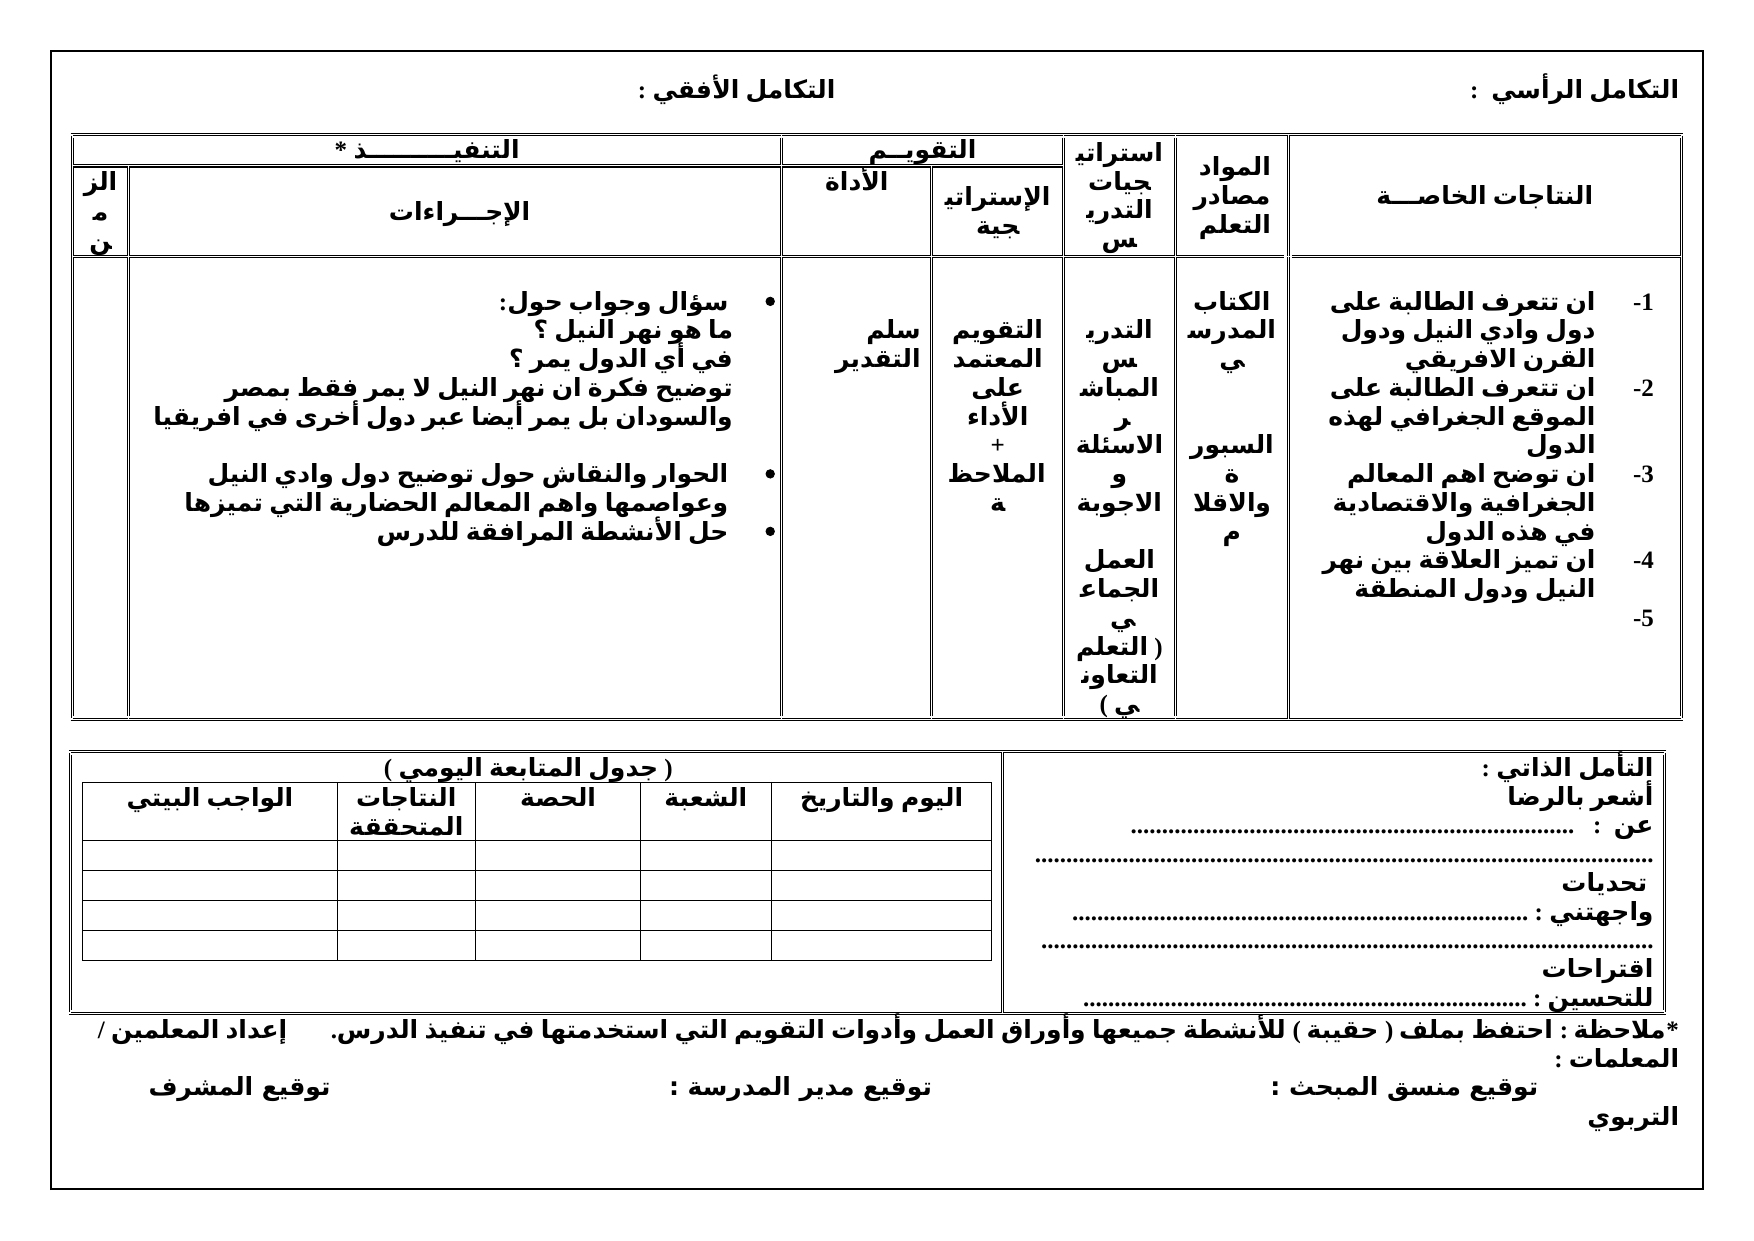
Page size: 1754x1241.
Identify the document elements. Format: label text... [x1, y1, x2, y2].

table_header التنفيــــــــــذ * [72, 134, 782, 164]
table_cell الإستراتيجية [933, 168, 1062, 255]
text التكامل الرأسي : التكامل الأفقي : [75, 75, 1679, 104]
table_header ( جدول المتابعة اليومي ) [71, 753, 1001, 1012]
table_cell الزمن [74, 168, 127, 255]
table_cell ان تتعرف الطالبة على دول وادي النيل ودول القرن الافريقي ان تتعرف الطالبة على الموقع الجغرافي لهذه الدول ان توضح اهم المعالم الجغرافية والاقتصادية في هذه الدول ان تميز العلاقة بين نهر النيل ودول المنطقة [1288, 255, 1682, 718]
table_cell الكتاب المدرسي السبورة والاقلام [1176, 255, 1288, 718]
table_cell التقويم المعتمد على الأداء + الملاحظة [932, 258, 1063, 718]
table_cell التدريس المباشر الاسئلة و الاجوبة العمل الجماعي ( التعلم التعاوني ) [1063, 255, 1176, 718]
table_header التقويــم [782, 136, 1063, 164]
table_header المواد مصادر التعلم [1176, 136, 1287, 255]
table_cell الأداة [783, 168, 930, 255]
table_cell سؤال وجواب حول: ما هو نهر النيل ؟ في أي الدول يمر ؟ توضيح فكرة ان نهر النيل لا يمر فقط بمصر والسودان بل يمر أيضا عبر دول أخرى في افريقيا الحوار والنقاش حول توضيح دول وادي النيل وعواصمها واهم المعالم الحضارية التي تميزها حل الأنشطة المرافقة للدرس [129, 255, 782, 718]
table_cell [72, 255, 129, 718]
table_header التأمل الذاتي : أشعر بالرضا عن : ....................................................................... ................................................................................................... تحديات واجهتني : ......................................................................... .................................................................................................. اقتراحات للتحسين : ....................................................................... [1004, 753, 1664, 1012]
table_header استراتيجيات التدريس [1063, 134, 1176, 255]
table_cell سلم التقدير [782, 255, 932, 718]
text *ملاحظة : احتفظ بملف ( حقيبة ) للأنشطة جميعها وأوراق العمل وأدوات التقويم التي استخدمتها في تنفيذ الدرس. إعداد المعلمين / المعلمات : [75, 1015, 1679, 1072]
table_header النتاجات الخاصـــة [1290, 134, 1682, 255]
text توقيع منسق المبحث : توقيع مدير المدرسة : توقيع المشرف التربوي [75, 1072, 1679, 1131]
table_cell الإجـــراءات [130, 168, 780, 255]
